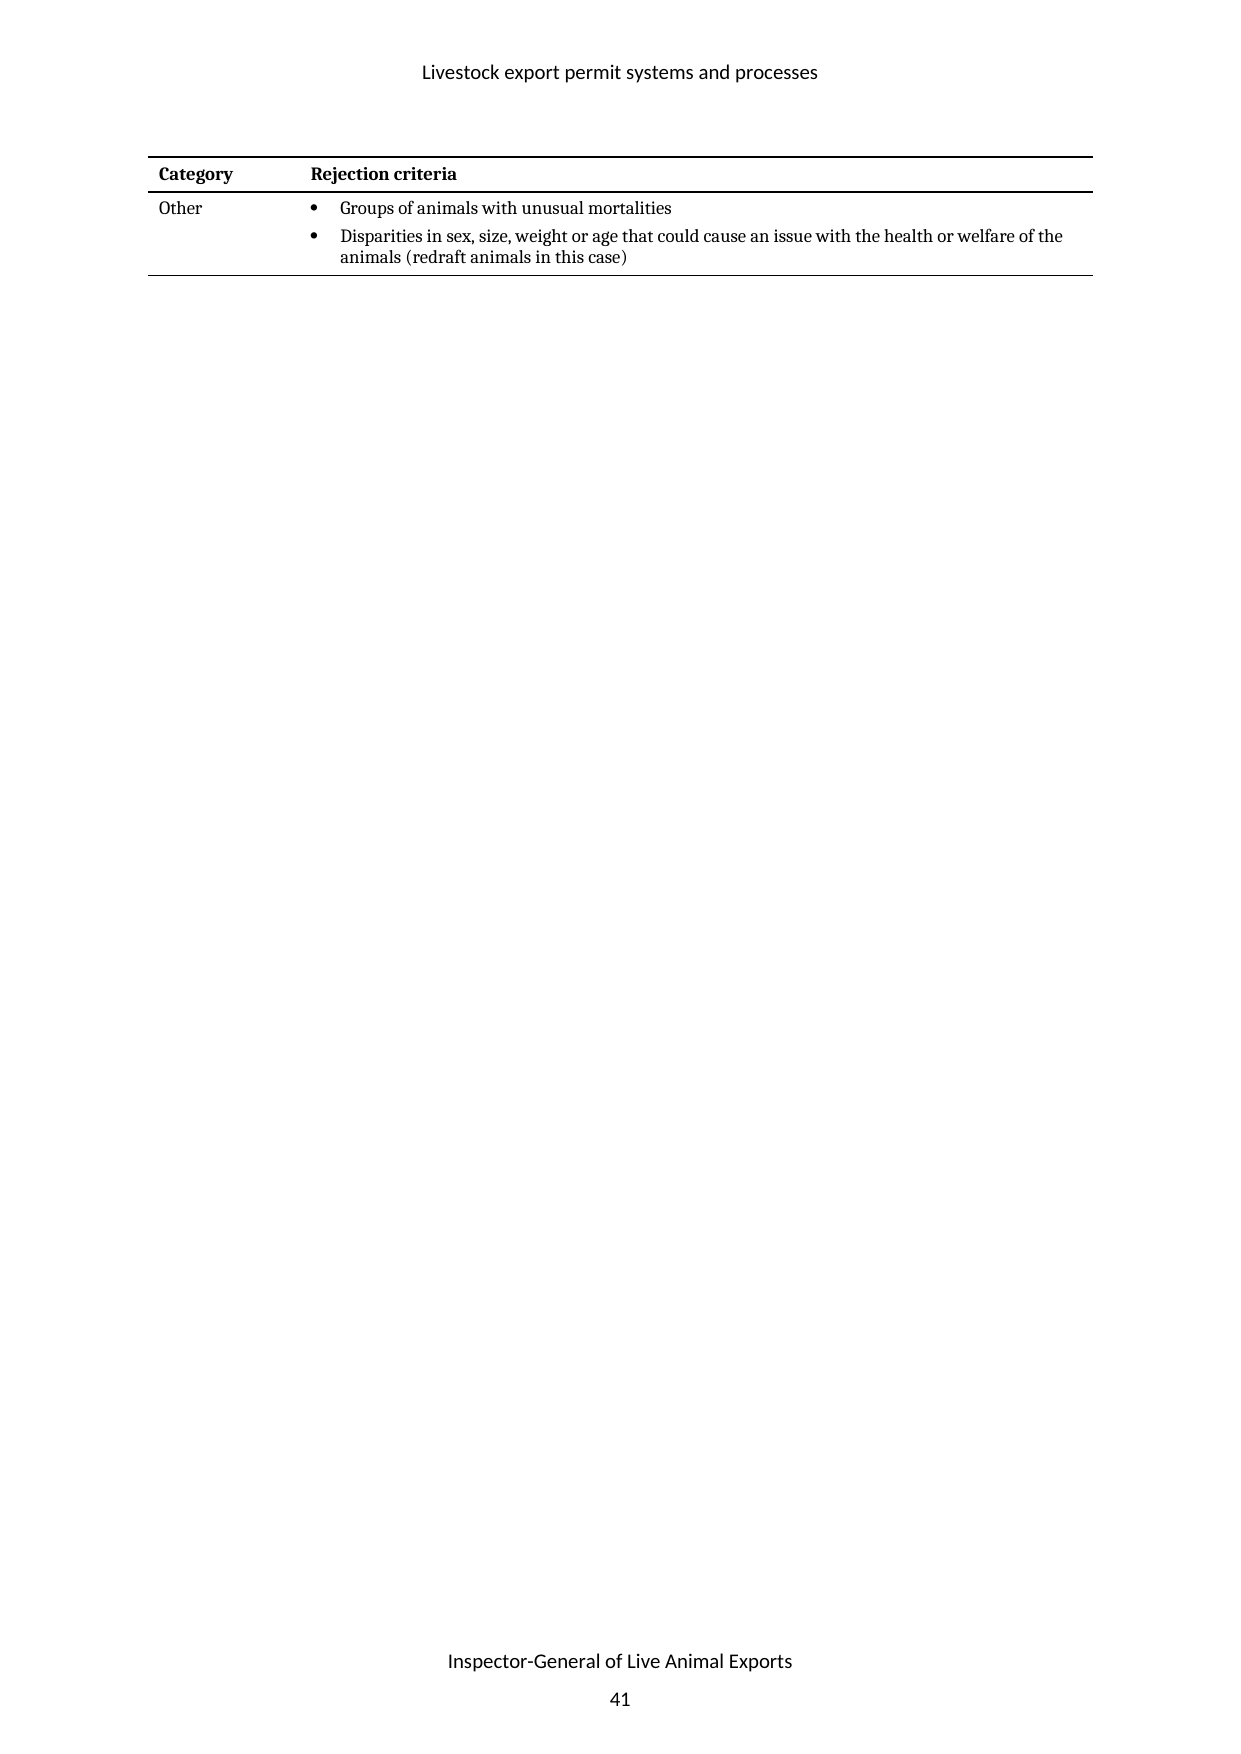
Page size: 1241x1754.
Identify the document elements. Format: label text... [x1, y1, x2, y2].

table_header Category [148, 158, 299, 191]
table_cell Other [148, 193, 299, 275]
table_cell Groups of animals with unusual mortalities Disparities in sex, size, weight or age that could cause an issue with the health or welfare of the animals (redraft animals in this case) [299, 193, 1092, 275]
table_header Rejection criteria [299, 158, 1092, 191]
